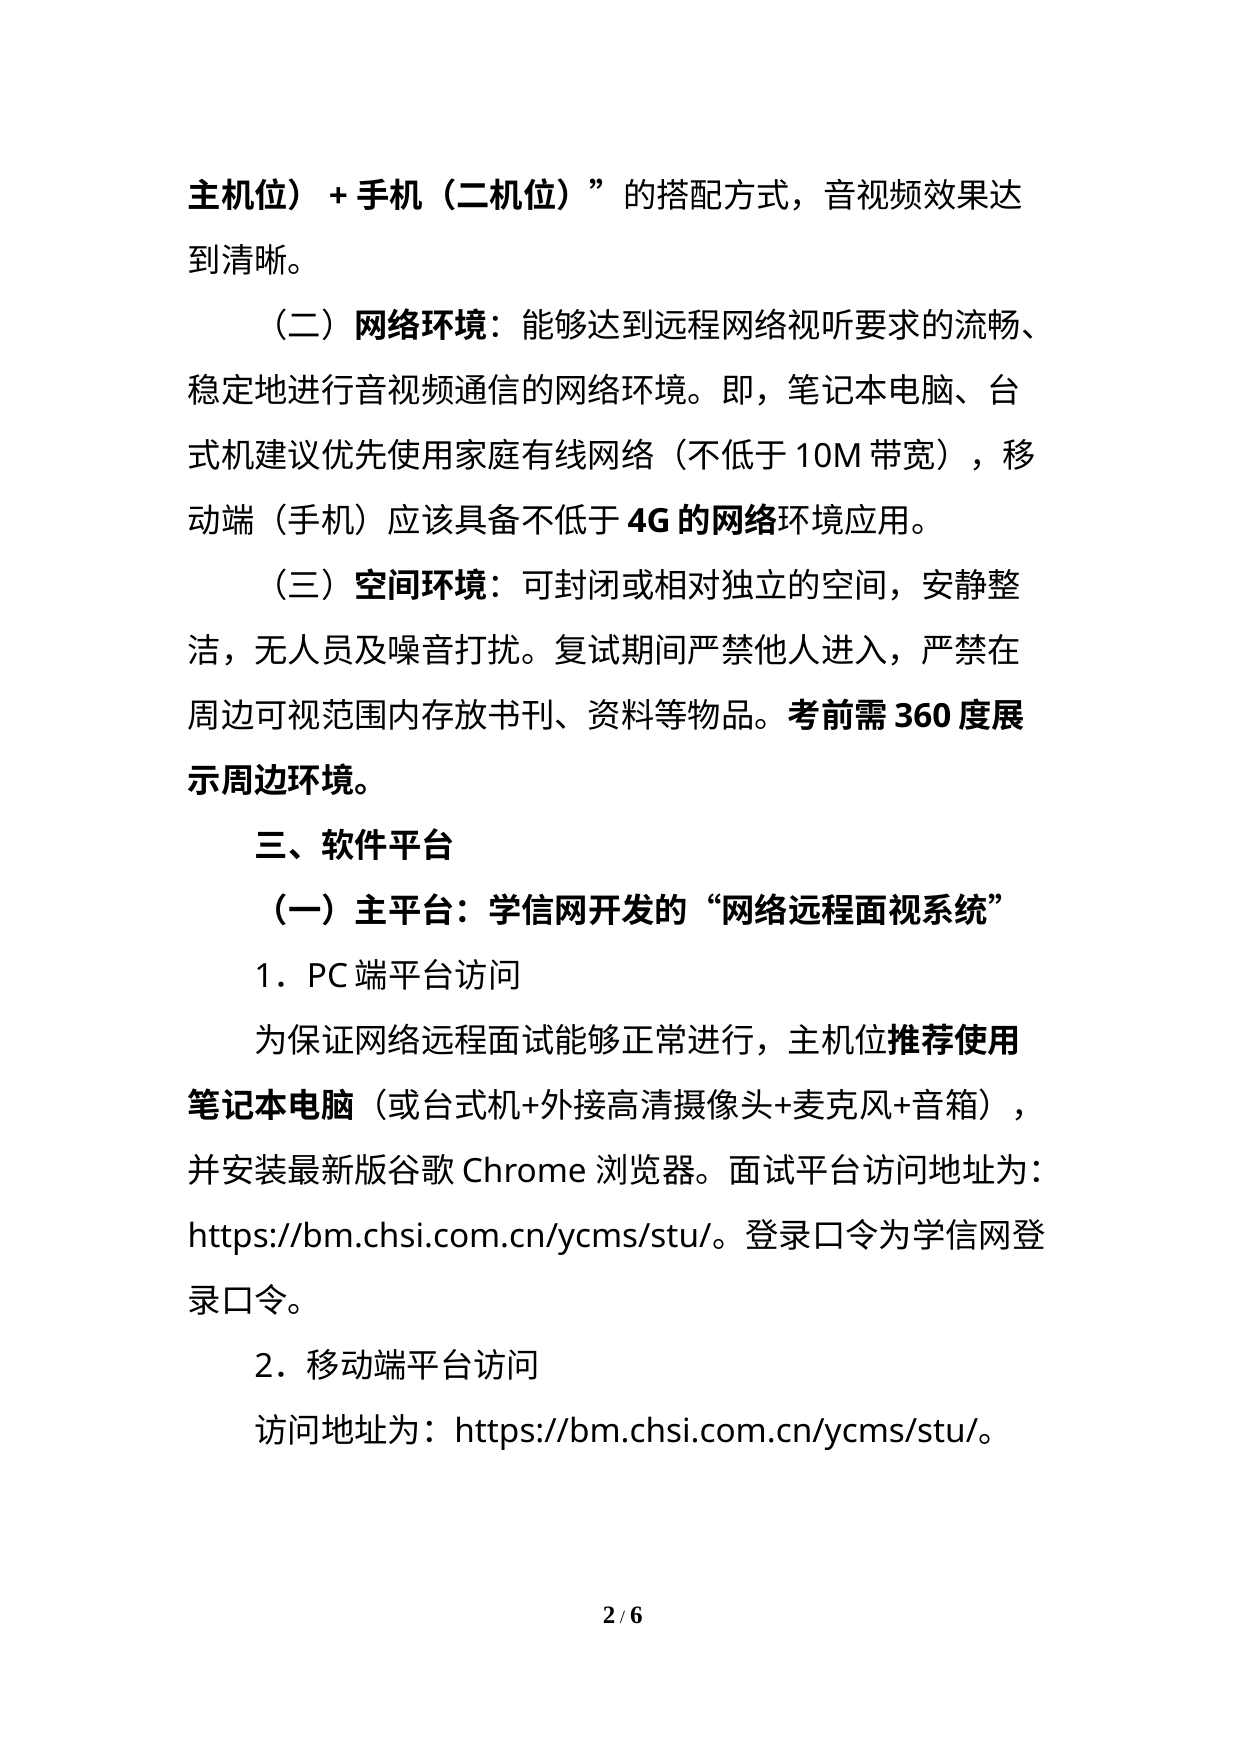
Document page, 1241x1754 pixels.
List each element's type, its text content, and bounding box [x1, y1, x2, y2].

text （三）空间环境：可封闭或相对独立的空间，安静整洁，无人员及噪音打扰。复试期间严禁他人进入，严禁在周边可视范围内存放书刊、资料等物品。考前需360度展示周边环境。 [187, 550, 1053, 810]
text 三、软件平台 [187, 810, 1053, 875]
text 2．移动端平台访问 [187, 1330, 1053, 1395]
text （二）网络环境：能够达到远程网络视听要求的流畅、稳定地进行音视频通信的网络环境。即，笔记本电脑、台式机建议优先使用家庭有线网络（不低于10M带宽），移动端（手机）应该具备不低于4G的网络环境应用。 [187, 290, 1053, 550]
text 访问地址为：https://bm.chsi.com.cn/ycms/stu/。 [187, 1395, 1053, 1460]
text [187, 160, 1053, 290]
text 1．PC端平台访问 [187, 940, 1053, 1005]
text 为保证网络远程面试能够正常进行，主机位推荐使用笔记本电脑（或台式机+外接高清摄像头+麦克风+音箱），并安装最新版谷歌 Chrome 浏览器。面试平台访问地址为：https://bm.chsi.com.cn/ycms/stu/。登录口令为学信网登录口令。 [187, 1005, 1053, 1330]
text （一）主平台：学信网开发的“网络远程面视系统” [187, 875, 1053, 940]
